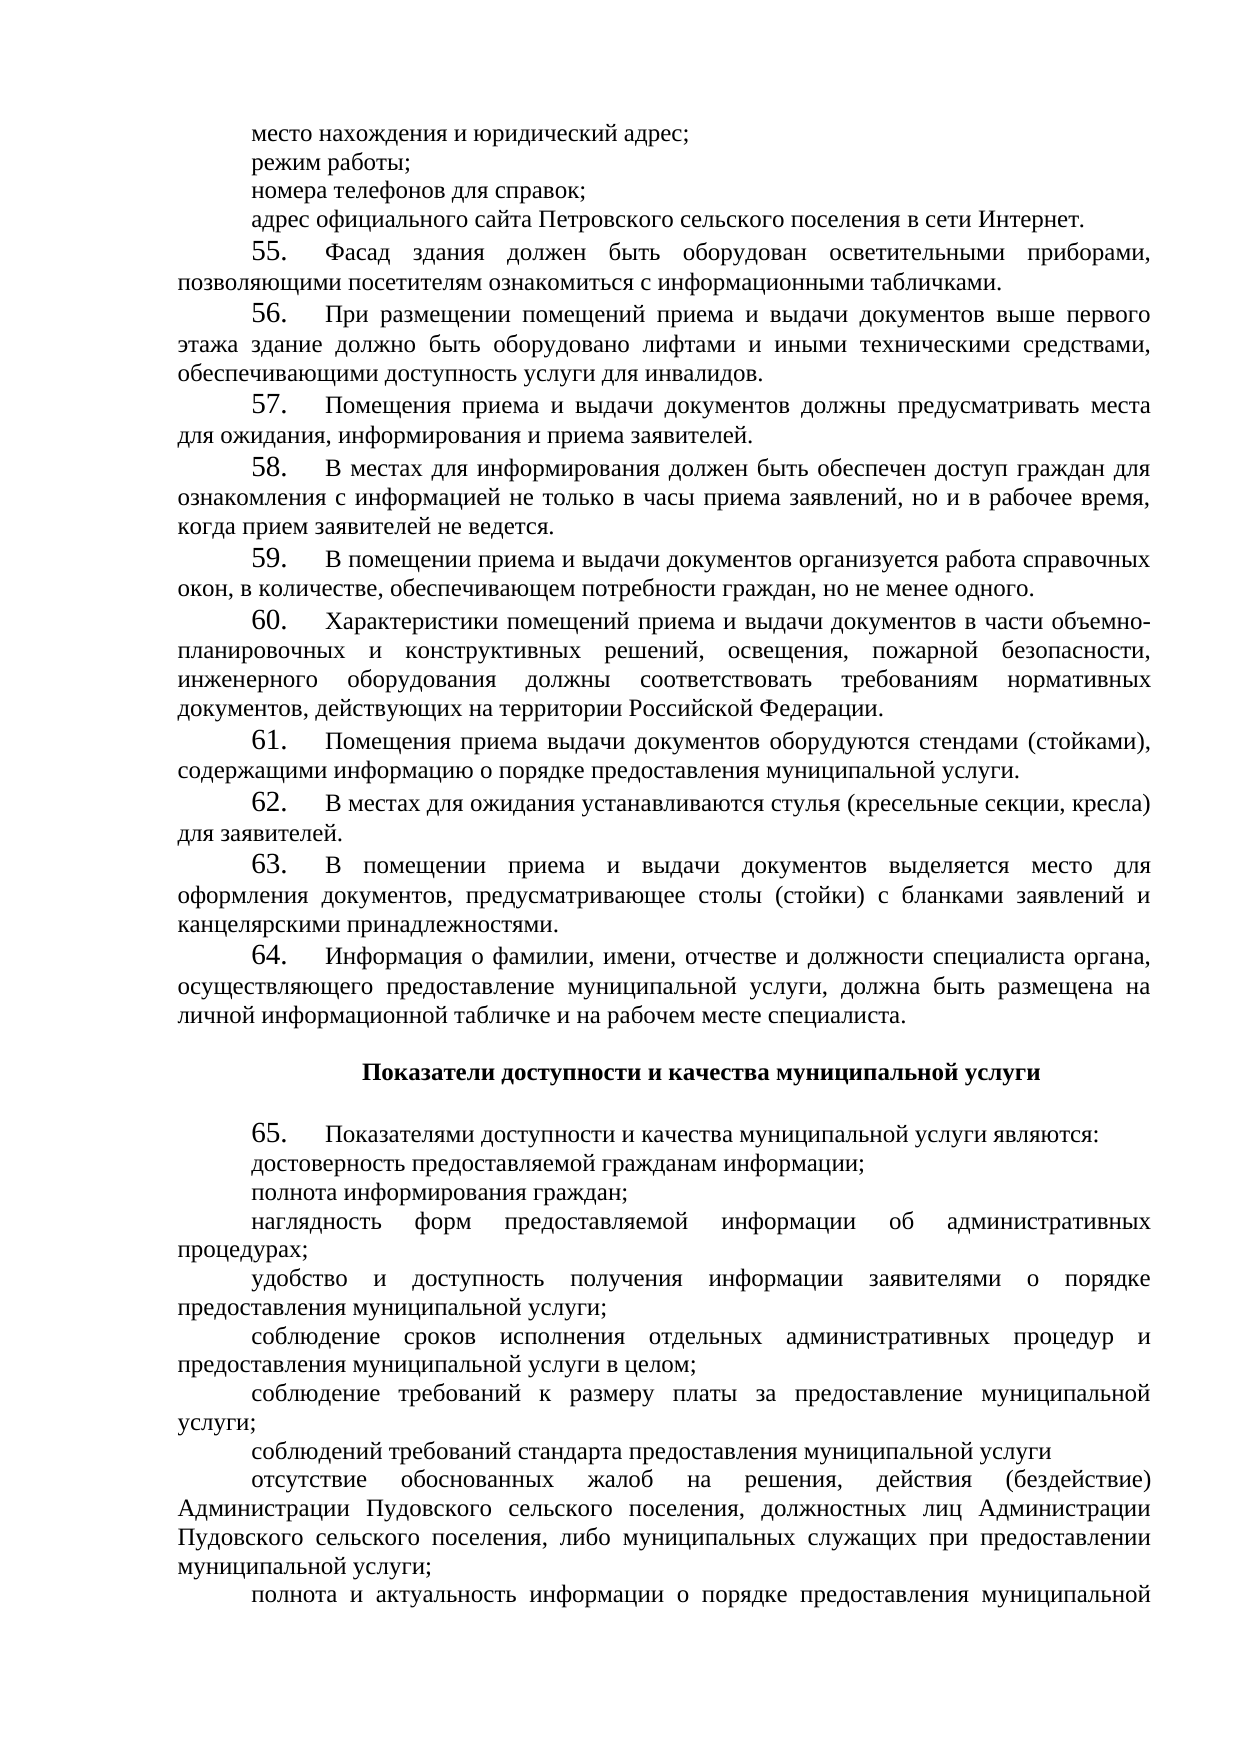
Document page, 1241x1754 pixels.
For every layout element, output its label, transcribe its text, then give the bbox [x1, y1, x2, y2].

text удобство и доступность получения информации заявителями о порядке предоставления муниципальной услуги; [177, 1263, 1152, 1321]
list При размещении помещений приема и выдачи документов выше первого этажа здание должно быть оборудовано лифтами и иными техническими средствами, обеспечивающими доступность услуги для инвалидов. [177, 295, 1152, 386]
list Информация о фамилии, имени, отчестве и должности специалиста органа, осуществляющего предоставление муниципальной услуги, должна быть размещена на личной информационной табличке и на рабочем месте специалиста. [177, 937, 1152, 1028]
text полнота информирования граждан; [177, 1177, 1152, 1206]
list В местах для ожидания устанавливаются стулья (кресельные секции, кресла) для заявителей. [177, 784, 1152, 846]
list Характеристики помещений приема и выдачи документов в части объемно-планировочных и конструктивных решений, освещения, пожарной безопасности, инженерного оборудования должны соответствовать требованиям нормативных документов, действующих на территории Российской Федерации. [177, 602, 1152, 722]
text достоверность предоставляемой гражданам информации; [177, 1148, 1152, 1177]
text соблюдений требований стандарта предоставления муниципальной услуги [177, 1436, 1152, 1464]
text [177, 1579, 1152, 1608]
list Помещения приема выдачи документов оборудуются стендами (стойками), содержащими информацию о порядке предоставления муниципальной услуги. [177, 722, 1152, 784]
text отсутствие обоснованных жалоб на решения, действия (бездействие) Администрации Пудовского сельского поселения, должностных лиц Администрации Пудовского сельского поселения, либо муниципальных служащих при предоставлении муниципальной услуги; [177, 1464, 1152, 1579]
text место нахождения и юридический адрес; [177, 118, 1152, 147]
text соблюдение требований к размеру платы за предоставление муниципальной услуги; [177, 1378, 1152, 1436]
list Показателями доступности и качества муниципальной услуги являются: [177, 1115, 1152, 1148]
text режим работы; [177, 147, 1152, 176]
text соблюдение сроков исполнения отдельных административных процедур и предоставления муниципальной услуги в целом; [177, 1321, 1152, 1378]
list Фасад здания должен быть оборудован осветительными приборами, позволяющими посетителям ознакомиться с информационными табличками. [177, 233, 1152, 295]
text наглядность форм предоставляемой информации об административных процедурах; [177, 1206, 1152, 1263]
list Помещения приема и выдачи документов должны предусматривать места для ожидания, информирования и приема заявителей. [177, 386, 1152, 449]
list В помещении приема и выдачи документов выделяется место для оформления документов, предусматривающее столы (стойки) с бланками заявлений и канцелярскими принадлежностями. [177, 846, 1152, 937]
list В помещении приема и выдачи документов организуется работа справочных окон, в количестве, обеспечивающем потребности граждан, но не менее одного. [177, 540, 1152, 602]
text номера телефонов для справок; [177, 176, 1152, 204]
list В местах для информирования должен быть обеспечен доступ граждан для ознакомления с информацией не только в часы приема заявлений, но и в рабочее время, когда прием заявителей не ведется. [177, 449, 1152, 540]
text адрес официального сайта Петровского сельского поселения в сети Интернет. [177, 204, 1152, 233]
text Показатели доступности и качества муниципальной услуги [177, 1057, 1152, 1086]
